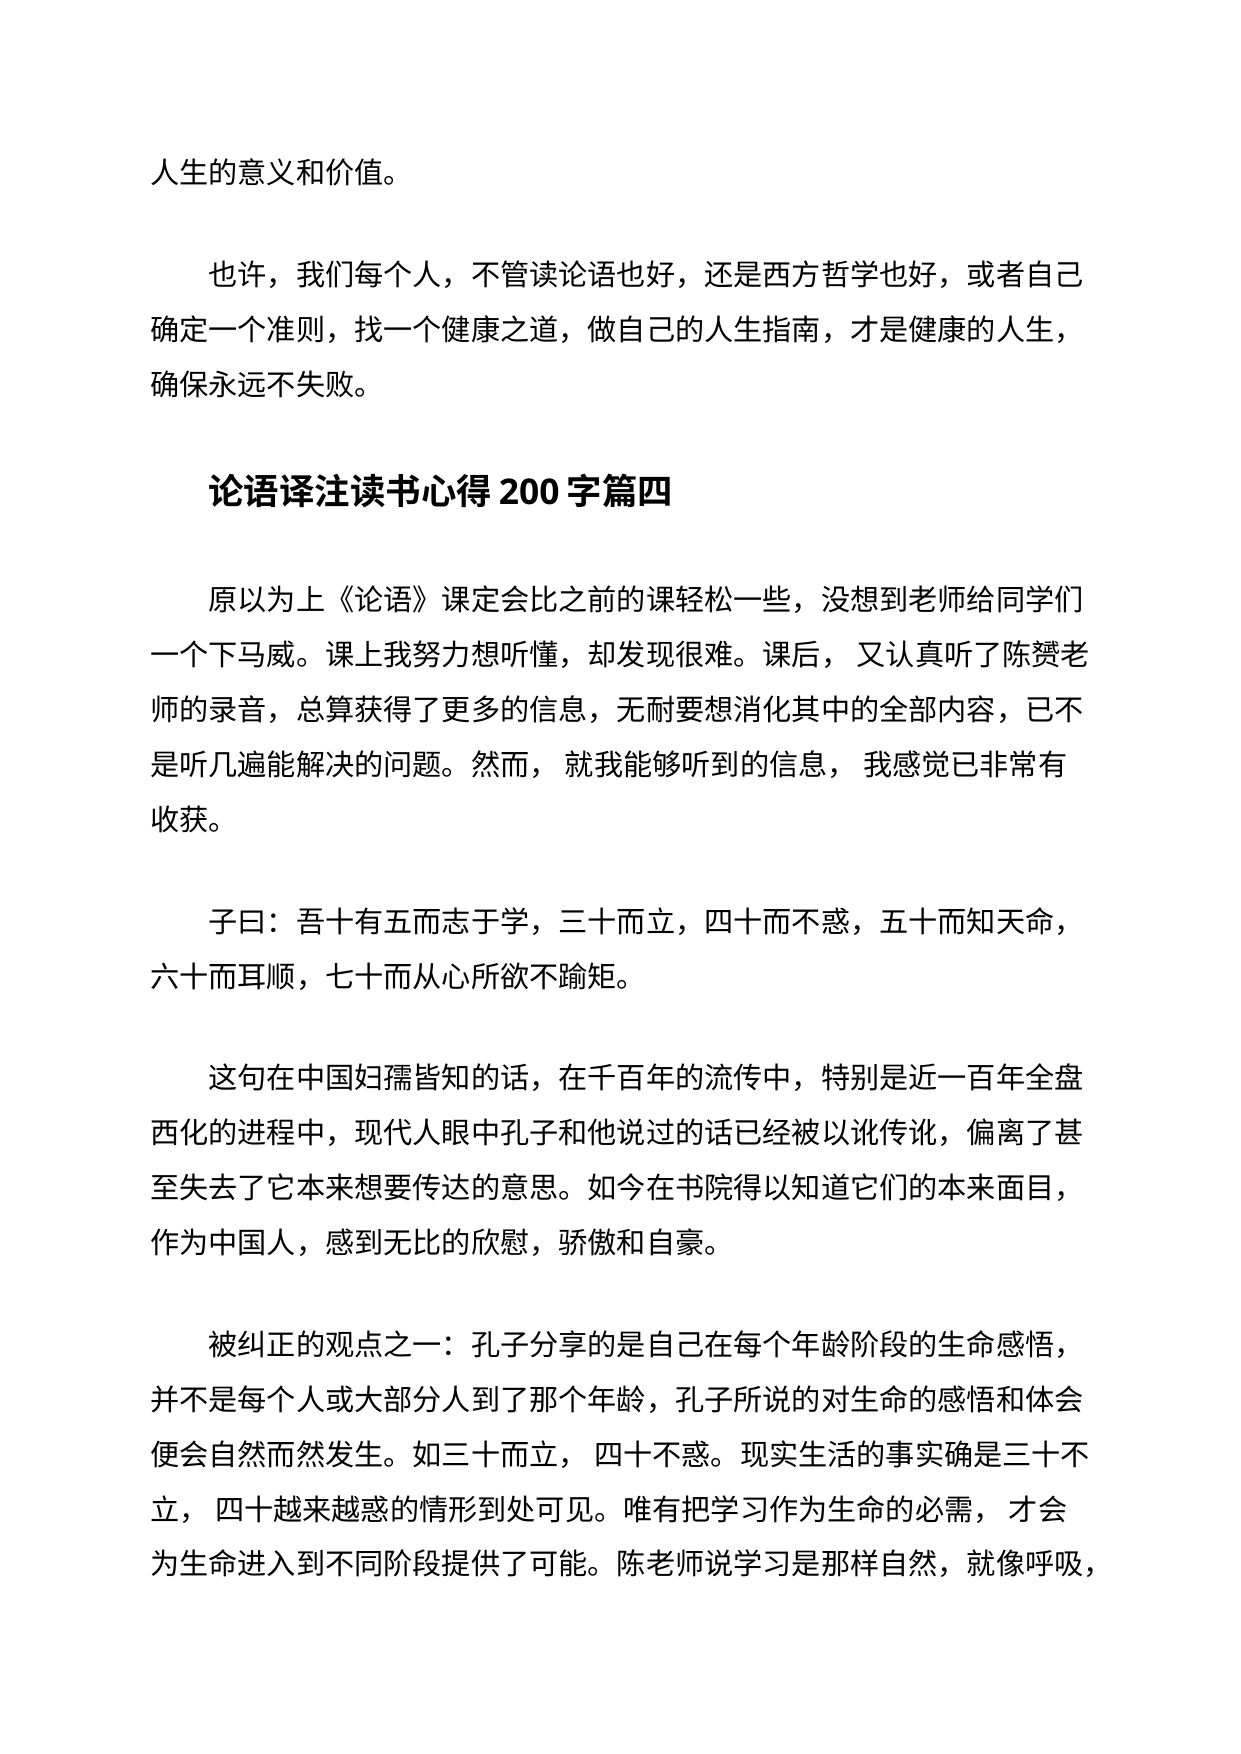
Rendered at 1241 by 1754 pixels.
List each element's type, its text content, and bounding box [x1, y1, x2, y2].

text 论语译注读书心得200字篇四 [150, 463, 1090, 515]
text 这句在中国妇孺皆知的话，在千百年的流传中，特别是近一百年全盘西化的进程中，现代人眼中孔子和他说过的话已经被以讹传讹，偏离了甚至失去了它本来想要传达的意思。如今在书院得以知道它们的本来面目，作为中国人，感到无比的欣慰，骄傲和自豪。 [150, 1055, 1090, 1262]
text 也许，我们每个人，不管读论语也好，还是西方哲学也好，或者自己确定一个准则，找一个健康之道，做自己的人生指南，才是健康的人生，确保永远不失败。 [150, 252, 1090, 404]
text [150, 1321, 1090, 1583]
text 子曰：吾十有五而志于学，三十而立，四十而不惑，五十而知天命，六十而耳顺，七十而从心所欲不踰矩。 [150, 898, 1090, 995]
text 原以为上《论语》课定会比之前的课轻松一些，没想到老师给同学们一个下马威。课上我努力想听懂，却发现很难。课后， 又认真听了陈赟老师的录音，总算获得了更多的信息，无耐要想消化其中的全部内容，已不是听几遍能解决的问题。然而， 就我能够听到的信息， 我感觉已非常有收获。 [150, 577, 1090, 839]
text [150, 150, 1090, 192]
